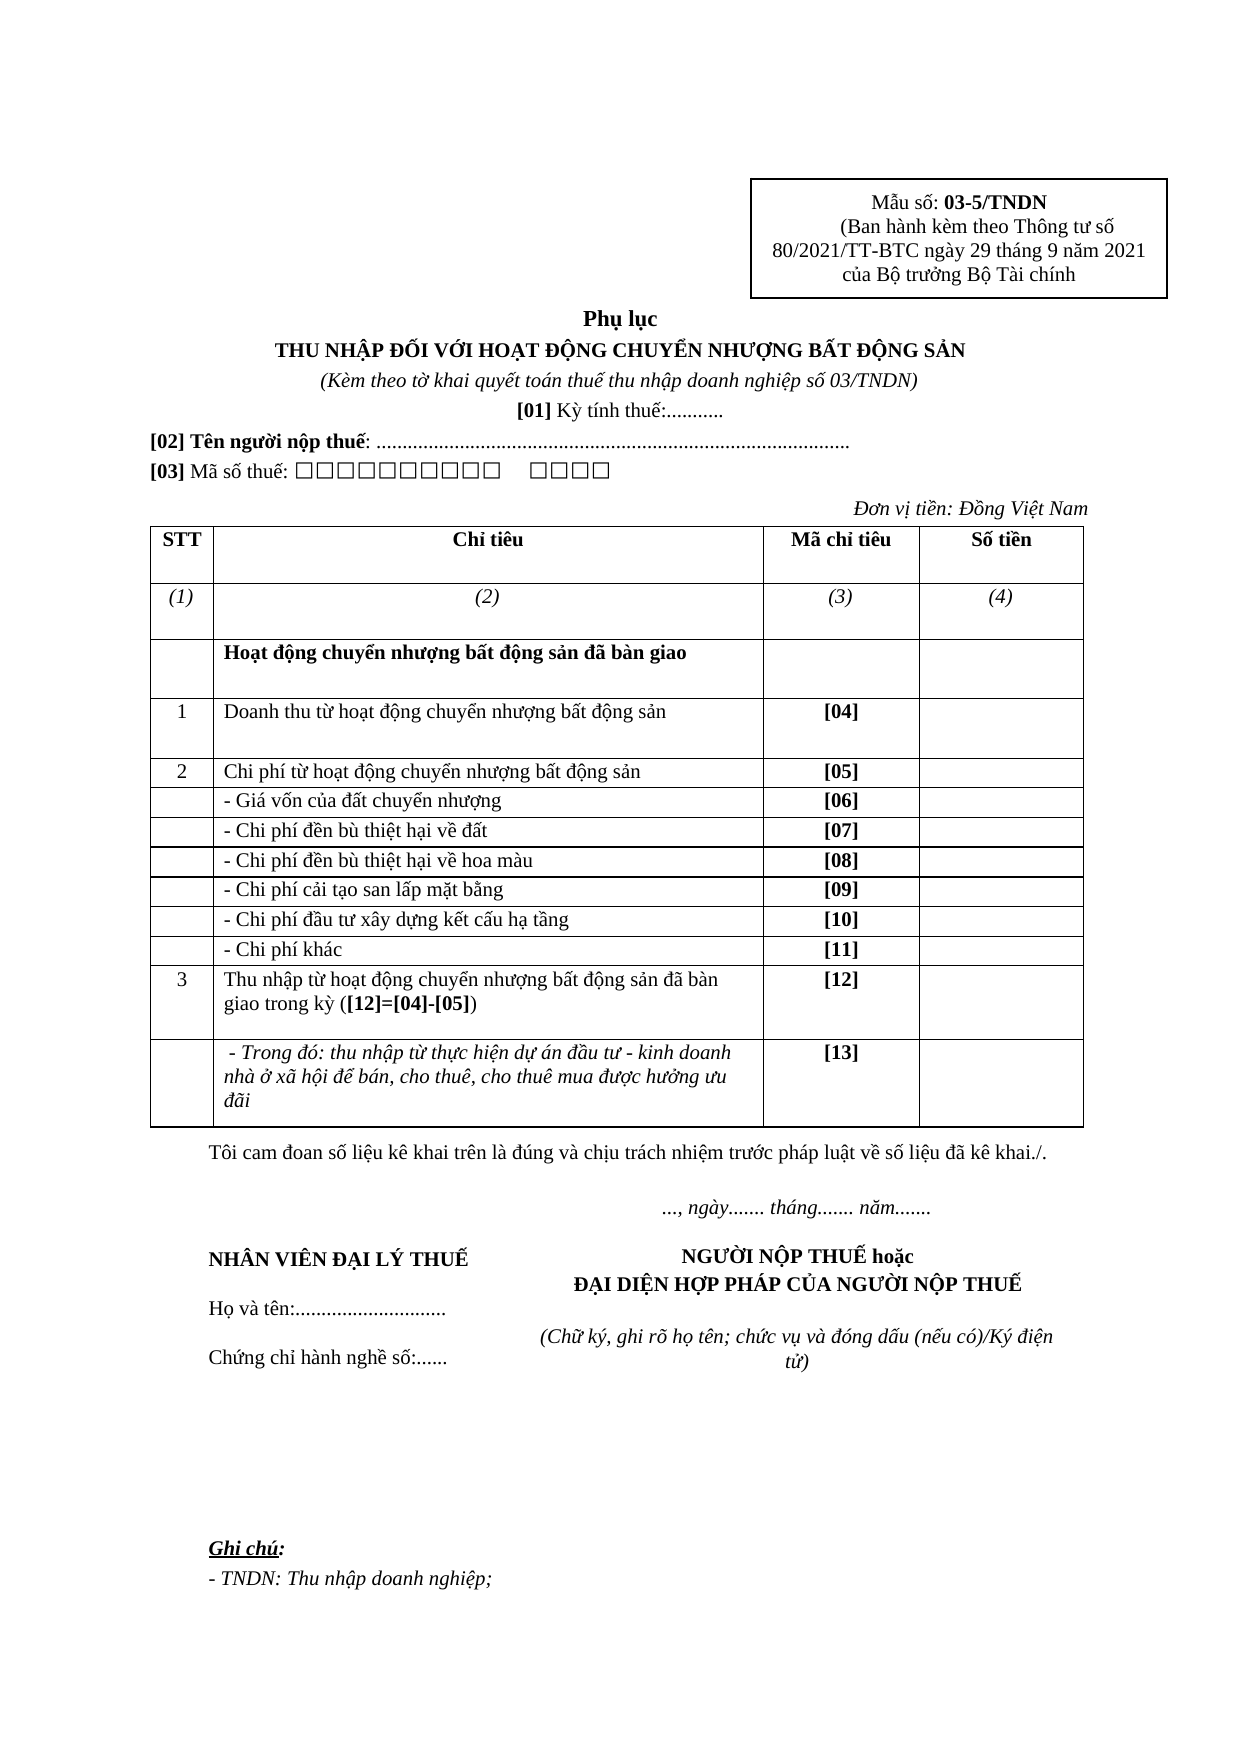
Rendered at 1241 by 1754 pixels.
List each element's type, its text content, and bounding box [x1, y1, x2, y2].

table_cell [151, 907, 213, 936]
table_cell (1) [151, 584, 213, 639]
table_header ..., ngày....... tháng....... năm....... NGƯỜI NỘP THUẾ hoặc ĐẠI DIỆN HỢP PHÁP CỦA NGƯỜI NỘP THUẾ (Chữ ký, ghi rõ họ tên; chức vụ và đóng dấu (nếu có)/Ký điện tử) [516, 1170, 1080, 1459]
table_cell [09] [764, 878, 919, 906]
table_cell 1 [151, 699, 213, 757]
table_cell (4) [920, 584, 1083, 639]
table_cell - Chi phí cải tạo san lấp mặt bằng [214, 878, 763, 906]
table_cell [920, 759, 1083, 787]
table_header Số tiền [920, 527, 1083, 583]
table_header Mẫu số: 03-5/TNDN (Ban hành kèm theo Thông tư số 80/2021/TT-BTC ngày 29 tháng 9 năm 2021 của Bộ trưởng Bộ Tài chính [752, 180, 1166, 297]
table_cell - Chi phí khác [214, 937, 763, 965]
text Ghi chú: [150, 1536, 1090, 1560]
table_cell [151, 788, 213, 817]
table_cell [05] [764, 759, 919, 787]
text THU NHẬP ĐỐI VỚI HOẠT ĐỘNG CHUYỂN NHƯỢNG BẤT ĐỘNG SẢN [150, 338, 1090, 362]
table_cell [13] [764, 1040, 919, 1126]
table_cell [920, 818, 1083, 846]
table_cell - Giá vốn của đất chuyển nhượng [214, 788, 763, 817]
table_cell [151, 937, 213, 965]
text [03] Mã số thuế: ⬜⬜⬜⬜⬜⬜⬜⬜⬜⬜ ⬜⬜⬜⬜ [150, 459, 1090, 483]
text [01] Kỳ tính thuế:........... [150, 398, 1090, 422]
table_cell - Trong đó: thu nhập từ thực hiện dự án đầu tư - kinh doanh nhà ở xã hội để bán, cho thuê, cho thuê mua được hưởng ưu đãi [214, 1040, 763, 1126]
table_header NHÂN VIÊN ĐẠI LÝ THUẾ Họ và tên:............................. Chứng chỉ hành nghề số:...... [150, 1170, 516, 1459]
table_cell [151, 818, 213, 846]
table_cell [04] [764, 699, 919, 757]
table_cell 2 [151, 759, 213, 787]
table_header Mã chỉ tiêu [764, 527, 919, 583]
table_cell (3) [764, 584, 919, 639]
text - TNDN: Thu nhập doanh nghiệp; [150, 1566, 1090, 1590]
table_cell [151, 878, 213, 906]
table_cell [151, 640, 213, 698]
table_cell - Chi phí đầu tư xây dựng kết cấu hạ tầng [214, 907, 763, 936]
table_cell [920, 699, 1083, 757]
table_cell - Chi phí đền bù thiệt hại về đất [214, 818, 763, 846]
table_cell [10] [764, 907, 919, 936]
table_cell [11] [764, 937, 919, 965]
table_cell - Chi phí đền bù thiệt hại về hoa màu [214, 848, 763, 876]
table_cell Hoạt động chuyển nhượng bất động sản đã bàn giao [214, 640, 763, 698]
table_cell [151, 1040, 213, 1126]
table_cell [920, 937, 1083, 965]
text Đơn vị tiền: Đồng Việt Nam [150, 496, 1090, 519]
table_cell [920, 640, 1083, 698]
table_cell Doanh thu từ hoạt động chuyển nhượng bất động sản [214, 699, 763, 757]
table_header Chỉ tiêu [214, 527, 763, 583]
table_cell [764, 640, 919, 698]
text Phụ lục [150, 305, 1090, 331]
table_cell [920, 788, 1083, 817]
text [02] Tên người nộp thuế: ........................................................................................... [150, 429, 1090, 453]
table_cell [920, 907, 1083, 936]
table_cell [06] [764, 788, 919, 817]
table_cell Thu nhập từ hoạt động chuyển nhượng bất động sản đã bàn giao trong kỳ ([12]=[04]-[05]) [214, 966, 763, 1039]
table_cell (2) [214, 584, 763, 639]
table_cell [12] [764, 966, 919, 1039]
table_cell [920, 848, 1083, 876]
table_cell Chi phí từ hoạt động chuyển nhượng bất động sản [214, 759, 763, 787]
table_cell 3 [151, 966, 213, 1039]
table_cell [920, 966, 1083, 1039]
text (Kèm theo tờ khai quyết toán thuế thu nhập doanh nghiệp số 03/TNDN) [150, 368, 1090, 392]
text Tôi cam đoan số liệu kê khai trên là đúng và chịu trách nhiệm trước pháp luật về số liệu đã kê khai./. [150, 1140, 1090, 1164]
table_cell [07] [764, 818, 919, 846]
table_cell [920, 1040, 1083, 1126]
table_cell [08] [764, 848, 919, 876]
table_cell [920, 878, 1083, 906]
table_cell [151, 848, 213, 876]
table_header STT [151, 527, 213, 583]
